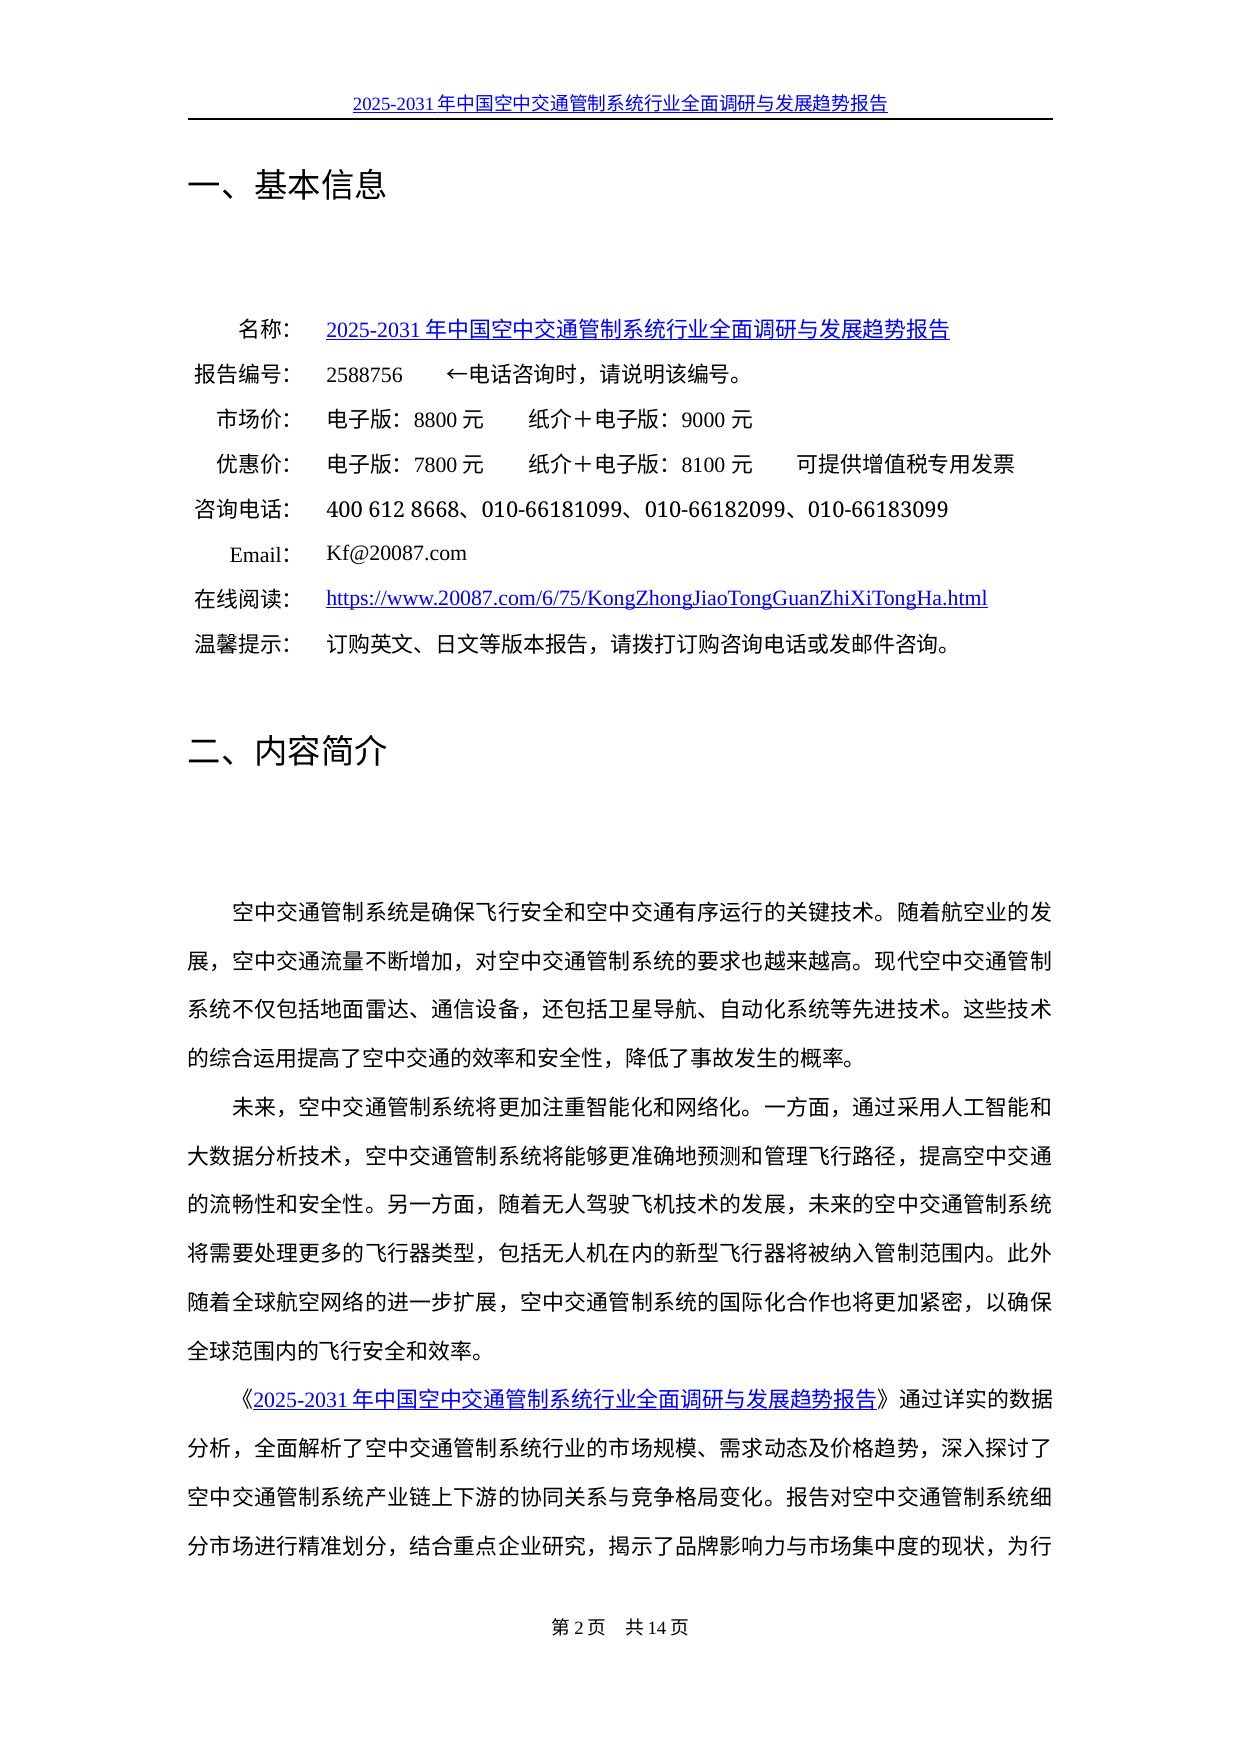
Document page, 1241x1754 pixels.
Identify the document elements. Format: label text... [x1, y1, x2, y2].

table_cell 电子版：7800 元 纸介＋电子版：8100 元 可提供增值税专用发票 [315, 447, 1073, 492]
title 二、内容简介 [187, 717, 1053, 782]
table_cell 咨询电话： [167, 492, 315, 537]
table_cell 400 612 8668、010-66181099、010-66182099、010-66183099 [315, 492, 1073, 537]
table_cell Email： [167, 537, 315, 582]
table_cell 温馨提示： [167, 627, 315, 672]
table_cell 市场价： [167, 402, 315, 447]
table_header 2025-2031年中国空中交通管制系统行业全面调研与发展趋势报告 [315, 312, 1073, 357]
table_header 名称： [167, 312, 315, 357]
table_cell 在线阅读： [167, 582, 315, 627]
table_cell 优惠价： [167, 447, 315, 492]
table_cell 电子版：8800 元 纸介＋电子版：9000 元 [315, 402, 1073, 447]
table_cell [315, 582, 1073, 627]
table_cell 报告编号： [167, 357, 315, 402]
table_cell 订购英文、日文等版本报告，请拨打订购咨询电话或发邮件咨询。 [315, 627, 1073, 672]
title 一、基本信息 [187, 150, 1053, 215]
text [187, 894, 1053, 1561]
table_cell Kf@20087.com [315, 537, 1073, 582]
table_cell 2588756 ←电话咨询时，请说明该编号。 [315, 357, 1073, 402]
